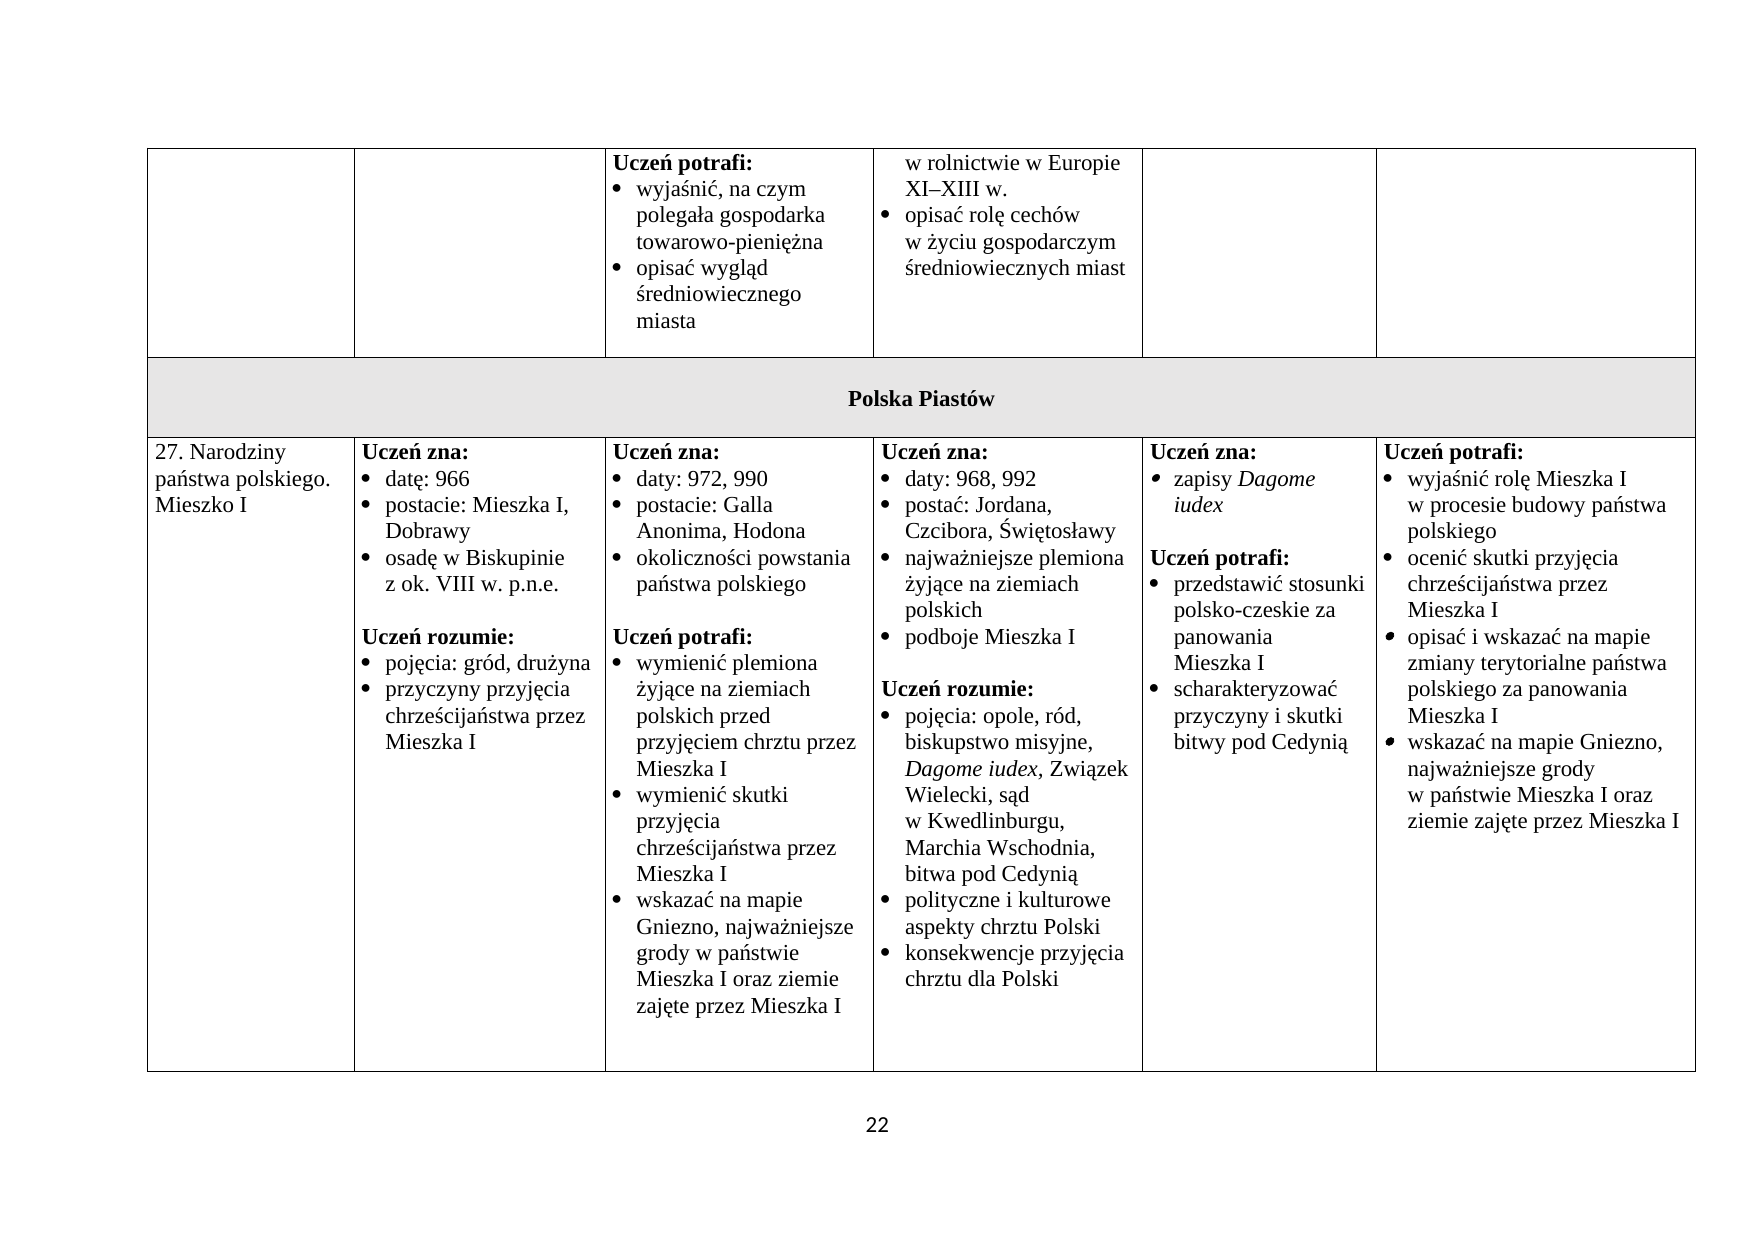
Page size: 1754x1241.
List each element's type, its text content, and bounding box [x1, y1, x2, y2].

table_cell Uczeń zna: datę: 966 postacie: Mieszka I, Dobrawy osadę w Biskupinie z ok. VIII w. p.n.e. Uczeń rozumie: pojęcia: gród, drużyna przyczyny przyjęcia chrześcijaństwa przez Mieszka I [355, 438, 605, 1071]
table_cell Polska Piastów [148, 358, 1695, 437]
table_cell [1143, 149, 1376, 357]
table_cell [148, 149, 354, 357]
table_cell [355, 149, 605, 357]
table_cell 27. Narodziny państwa polskiego. Mieszko I [148, 438, 354, 1071]
table_cell Uczeń potrafi: wyjaśnić rolę Mieszka I w procesie budowy państwa polskiego ocenić skutki przyjęcia chrześcijaństwa przez Mieszka I opisać i wskazać na mapie zmiany terytorialne państwa polskiego za panowania Mieszka I wskazać na mapie Gniezno, najważniejsze grody w państwie Mieszka I oraz ziemie zajęte przez Mieszka I [1377, 438, 1695, 1071]
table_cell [1377, 149, 1695, 357]
table_cell Uczeń zna: daty: 968, 992 postać: Jordana, Czcibora, Świętosławy najważniejsze plemiona żyjące na ziemiach polskich podboje Mieszka I Uczeń rozumie: pojęcia: opole, ród, biskupstwo misyjne, Dagome iudex, Związek Wielecki, sąd w Kwedlinburgu, Marchia Wschodnia, bitwa pod Cedynią polityczne i kulturowe aspekty chrztu Polski konsekwencje przyjęcia chrztu dla Polski [874, 438, 1142, 1071]
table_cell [606, 149, 873, 357]
table_cell Uczeń zna: zapisy Dagome iudex Uczeń potrafi: przedstawić stosunki polsko-czeskie za panowania Mieszka I scharakteryzować przyczyny i skutki bitwy pod Cedynią [1143, 438, 1376, 1071]
table_cell Uczeń zna: daty: 972, 990 postacie: Galla Anonima, Hodona okoliczności powstania państwa polskiego Uczeń potrafi: wymienić plemiona żyjące na ziemiach polskich przed przyjęciem chrztu przez Mieszka I wymienić skutki przyjęcia chrześcijaństwa przez Mieszka I wskazać na mapie Gniezno, najważniejsze grody w państwie Mieszka I oraz ziemie zajęte przez Mieszka I [606, 438, 873, 1071]
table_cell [874, 149, 1142, 357]
